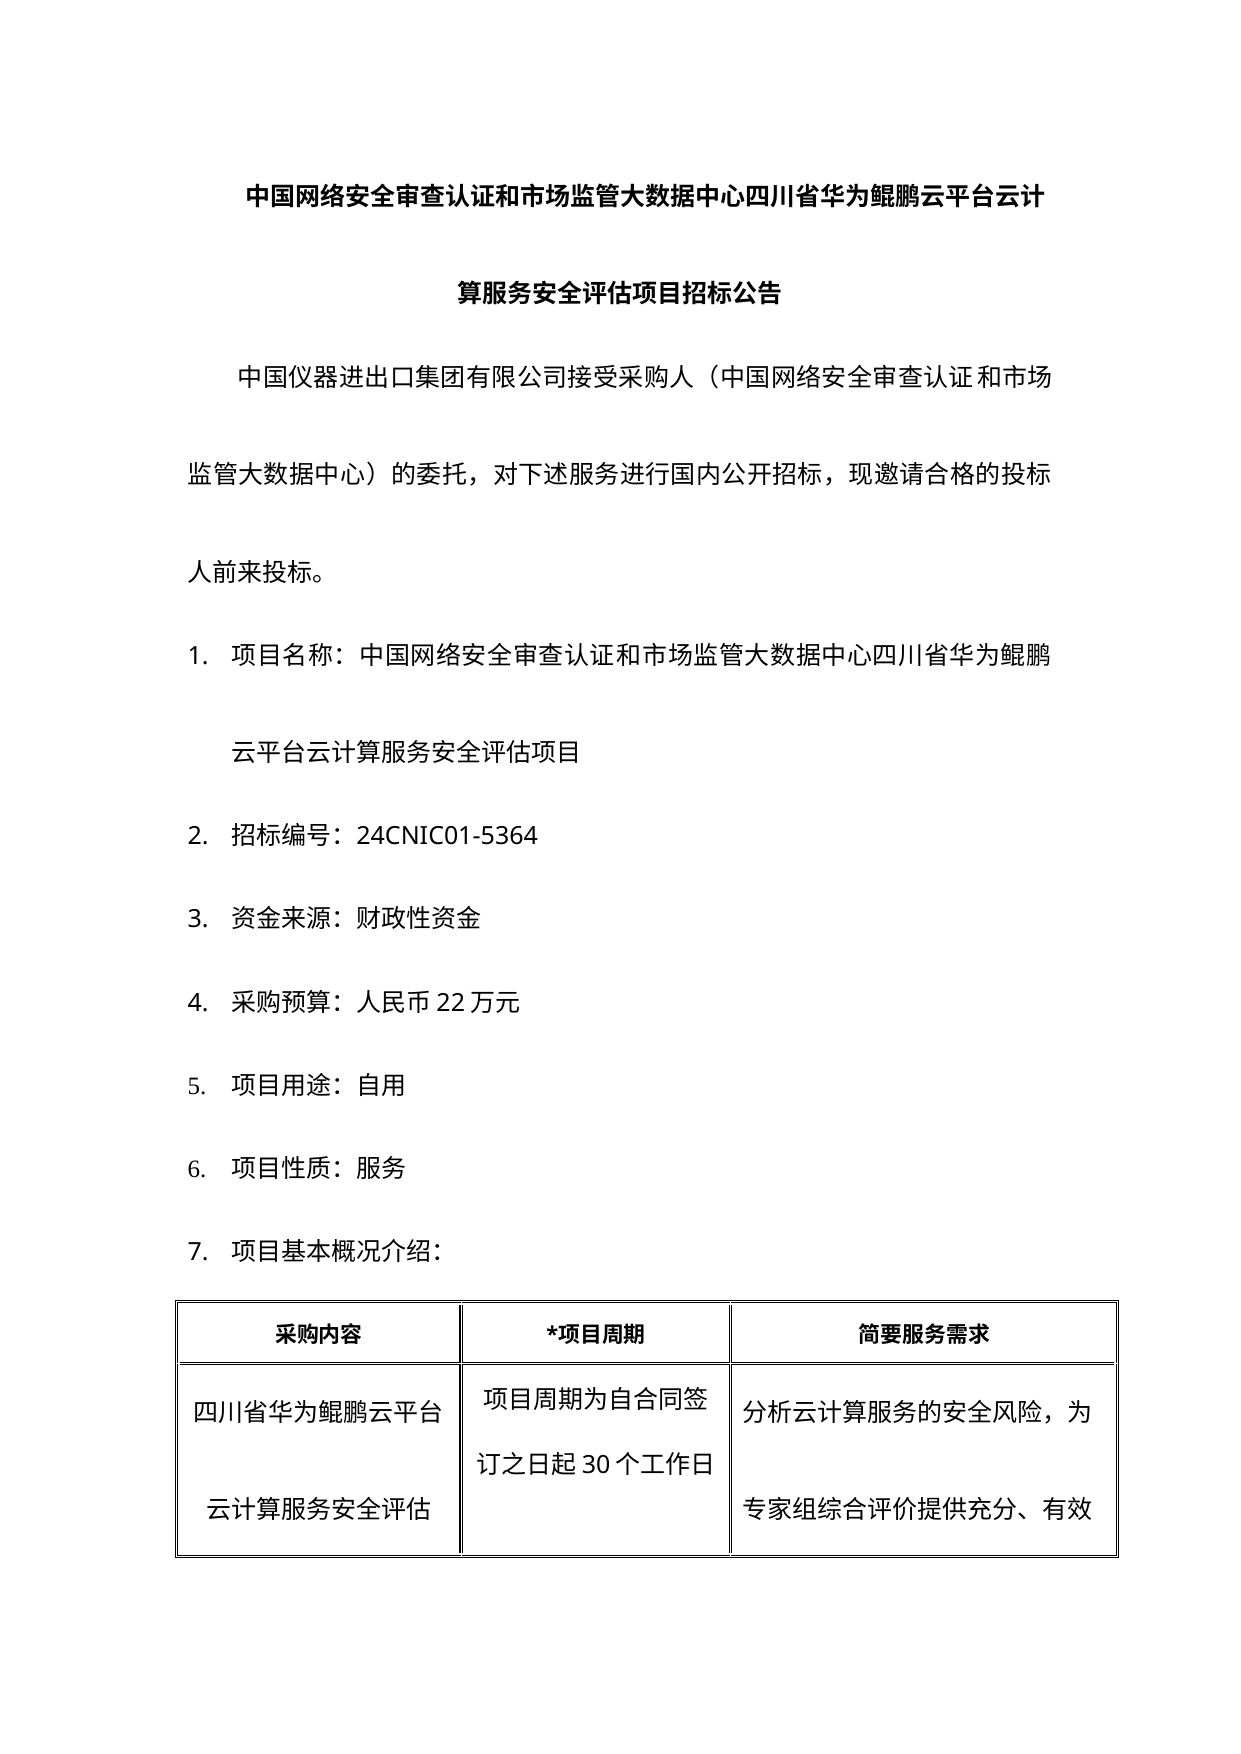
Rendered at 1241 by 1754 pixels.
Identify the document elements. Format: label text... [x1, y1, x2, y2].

table_cell 四川省华为鲲鹏云平台云计算服务安全评估 [176, 1362, 461, 1554]
table_header 简要服务需求 [731, 1303, 1116, 1362]
text 中国仪器进出口集团有限公司接受采购人（中国网络安全审查认证和市场监管大数据中心）的委托，对下述服务进行国内公开招标，现邀请合格的投标人前来投标。 [187, 343, 1053, 603]
table_header *项目周期 [461, 1301, 731, 1362]
table_header 采购内容 [178, 1303, 461, 1362]
list 采购预算：人民币22万元 [187, 968, 1053, 1033]
table_cell 项目周期为自合同签订之日起30个工作日 [461, 1362, 731, 1554]
list 招标编号：24CNIC01-5364 [187, 801, 1053, 866]
list 项目性质：服务 [187, 1134, 1053, 1199]
list 资金来源：财政性资金 [187, 884, 1053, 949]
list 项目基本概况介绍： [187, 1217, 1053, 1282]
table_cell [731, 1362, 1118, 1554]
text 中国网络安全审查认证和市场监管大数据中心四川省华为鲲鹏云平台云计算服务安全评估项目招标公告 [187, 162, 1053, 324]
list 项目用途：自用 [187, 1051, 1053, 1116]
list 项目名称：中国网络安全审查认证和市场监管大数据中心四川省华为鲲鹏云平台云计算服务安全评估项目 [187, 621, 1053, 783]
